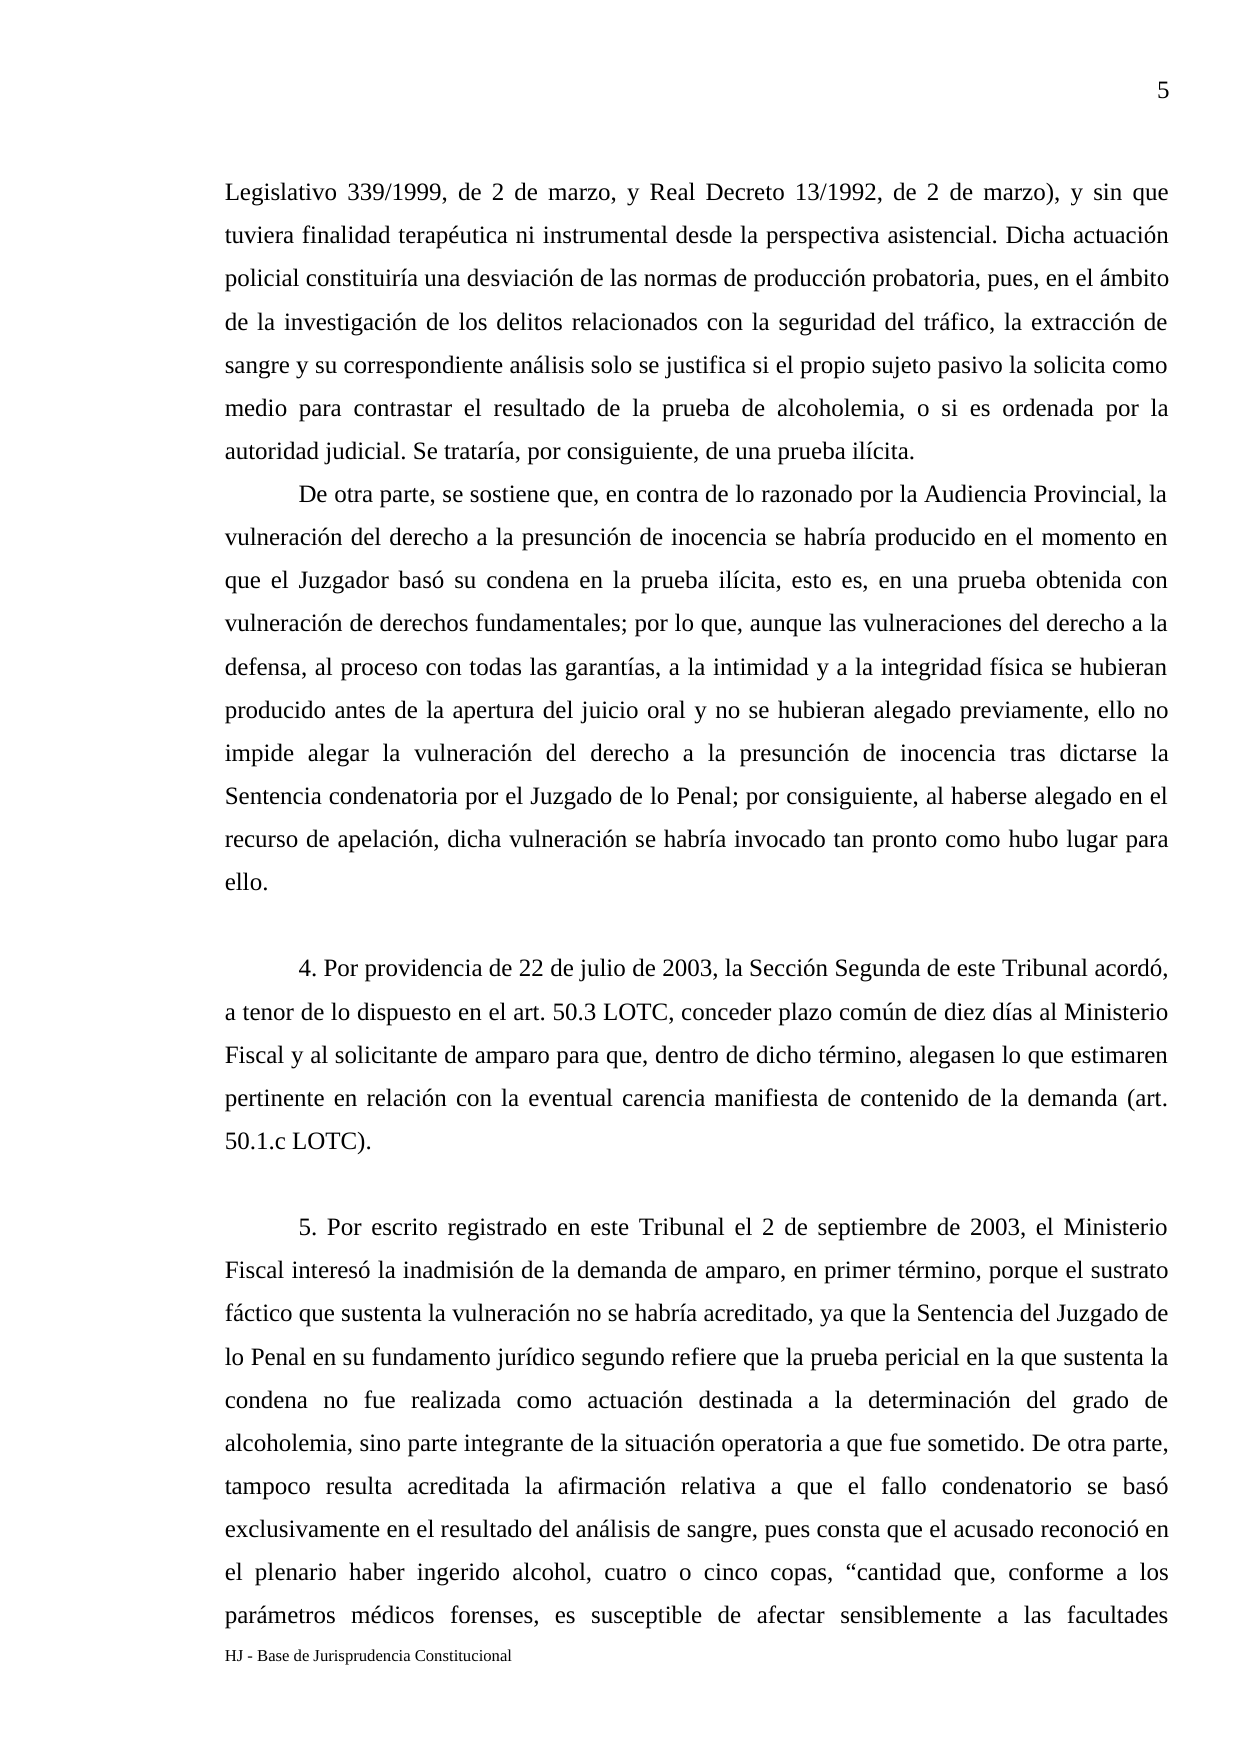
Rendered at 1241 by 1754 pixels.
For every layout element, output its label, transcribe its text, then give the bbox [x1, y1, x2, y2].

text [224, 1212, 1169, 1629]
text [224, 177, 1169, 465]
text 4. Por providencia de 22 de julio de 2003, la Sección Segunda de este Tribunal acordó, a tenor de lo dispuesto en el art. 50.3 LOTC, conceder plazo común de diez días al Ministerio Fiscal y al solicitante de amparo para que, dentro de dicho término, alegasen lo que estimaren pertinente en relación con la eventual carencia manifiesta de contenido de la demanda (art. 50.1.c LOTC). [224, 953, 1169, 1155]
text De otra parte, se sostiene que, en contra de lo razonado por la Audiencia Provincial, la vulneración del derecho a la presunción de inocencia se habría producido en el momento en que el Juzgador basó su condena en la prueba ilícita, esto es, en una prueba obtenida con vulneración de derechos fundamentales; por lo que, aunque las vulneraciones del derecho a la defensa, al proceso con todas las garantías, a la intimidad y a la integridad física se hubieran producido antes de la apertura del juicio oral y no se hubieran alegado previamente, ello no impide alegar la vulneración del derecho a la presunción de inocencia tras dictarse la Sentencia condenatoria por el Juzgado de lo Penal; por consiguiente, al haberse alegado en el recurso de apelación, dicha vulneración se habría invocado tan pronto como hubo lugar para ello. [224, 479, 1169, 896]
